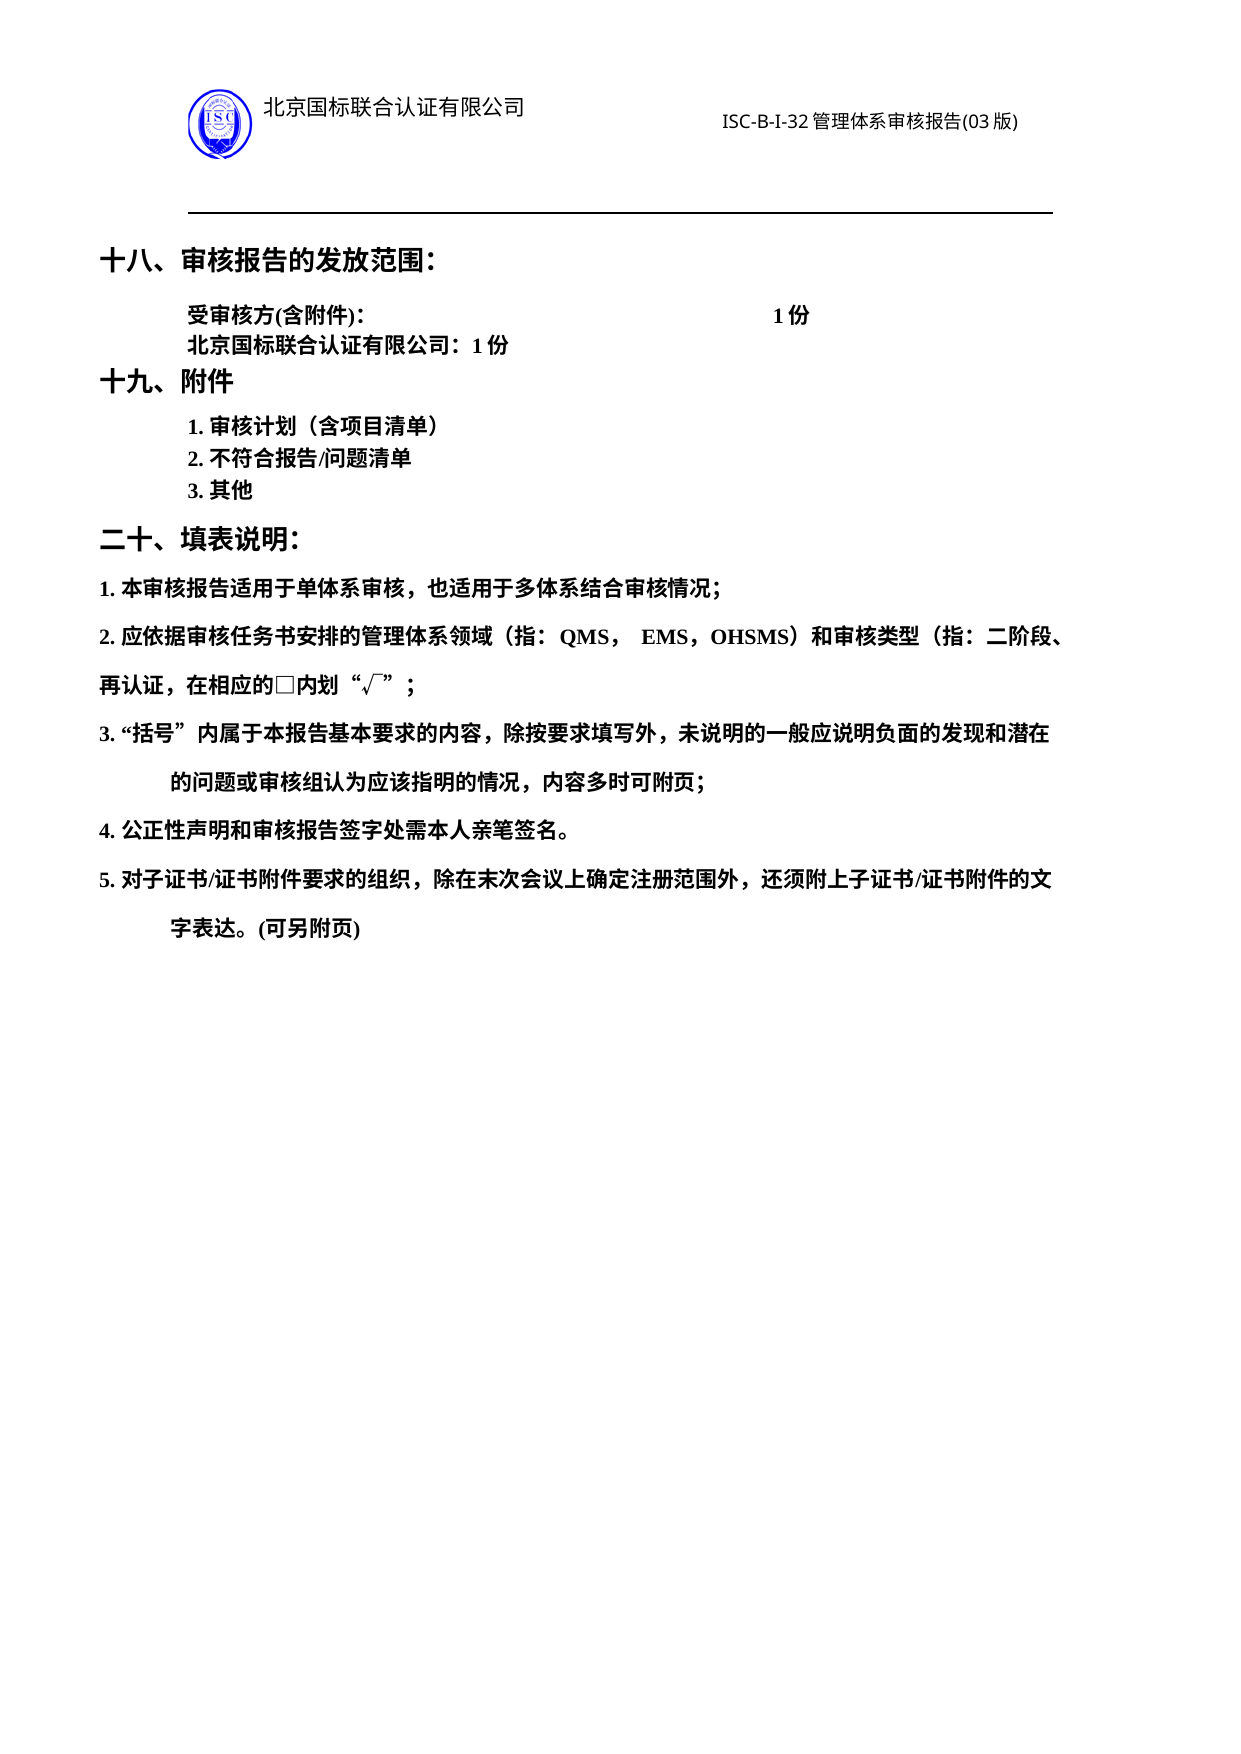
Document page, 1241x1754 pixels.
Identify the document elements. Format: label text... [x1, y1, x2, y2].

text 4. 公正性声明和审核报告签字处需本人亲笔签名。 [99, 813, 1053, 846]
text 十八、审核报告的发放范围： [99, 226, 1053, 291]
picture [187, 89, 253, 158]
text 1. 本审核报告适用于单体系审核，也适用于多体系结合审核情况； [99, 571, 1053, 603]
text 北京国标联合认证有限公司：1份 [170, 334, 1053, 359]
text 2. 不符合报告/问题清单 [170, 441, 1053, 473]
text 3. “括号”内属于本报告基本要求的内容，除按要求填写外，未说明的一般应说明负面的发现和潜在的问题或审核组认为应该指明的情况，内容多时可附页； [99, 716, 1053, 797]
text 3. 其他 [170, 473, 1053, 506]
text 受审核方(含附件)： 1份 [170, 304, 1053, 329]
text 5. 对子证书/证书附件要求的组织，除在末次会议上确定注册范围外，还须附上子证书/证书附件的文字表达。(可另附页) [99, 861, 1053, 943]
text 2. 应依据审核任务书安排的管理体系领域（指：QMS， EMS，OHSMS）和审核类型（指：二阶段、再认证，在相应的□内划“√”； [99, 619, 1053, 700]
text 二十、填表说明： [99, 506, 1053, 571]
text 1. 审核计划（含项目清单） [170, 409, 1053, 441]
text 十九、附件 [99, 371, 1053, 396]
